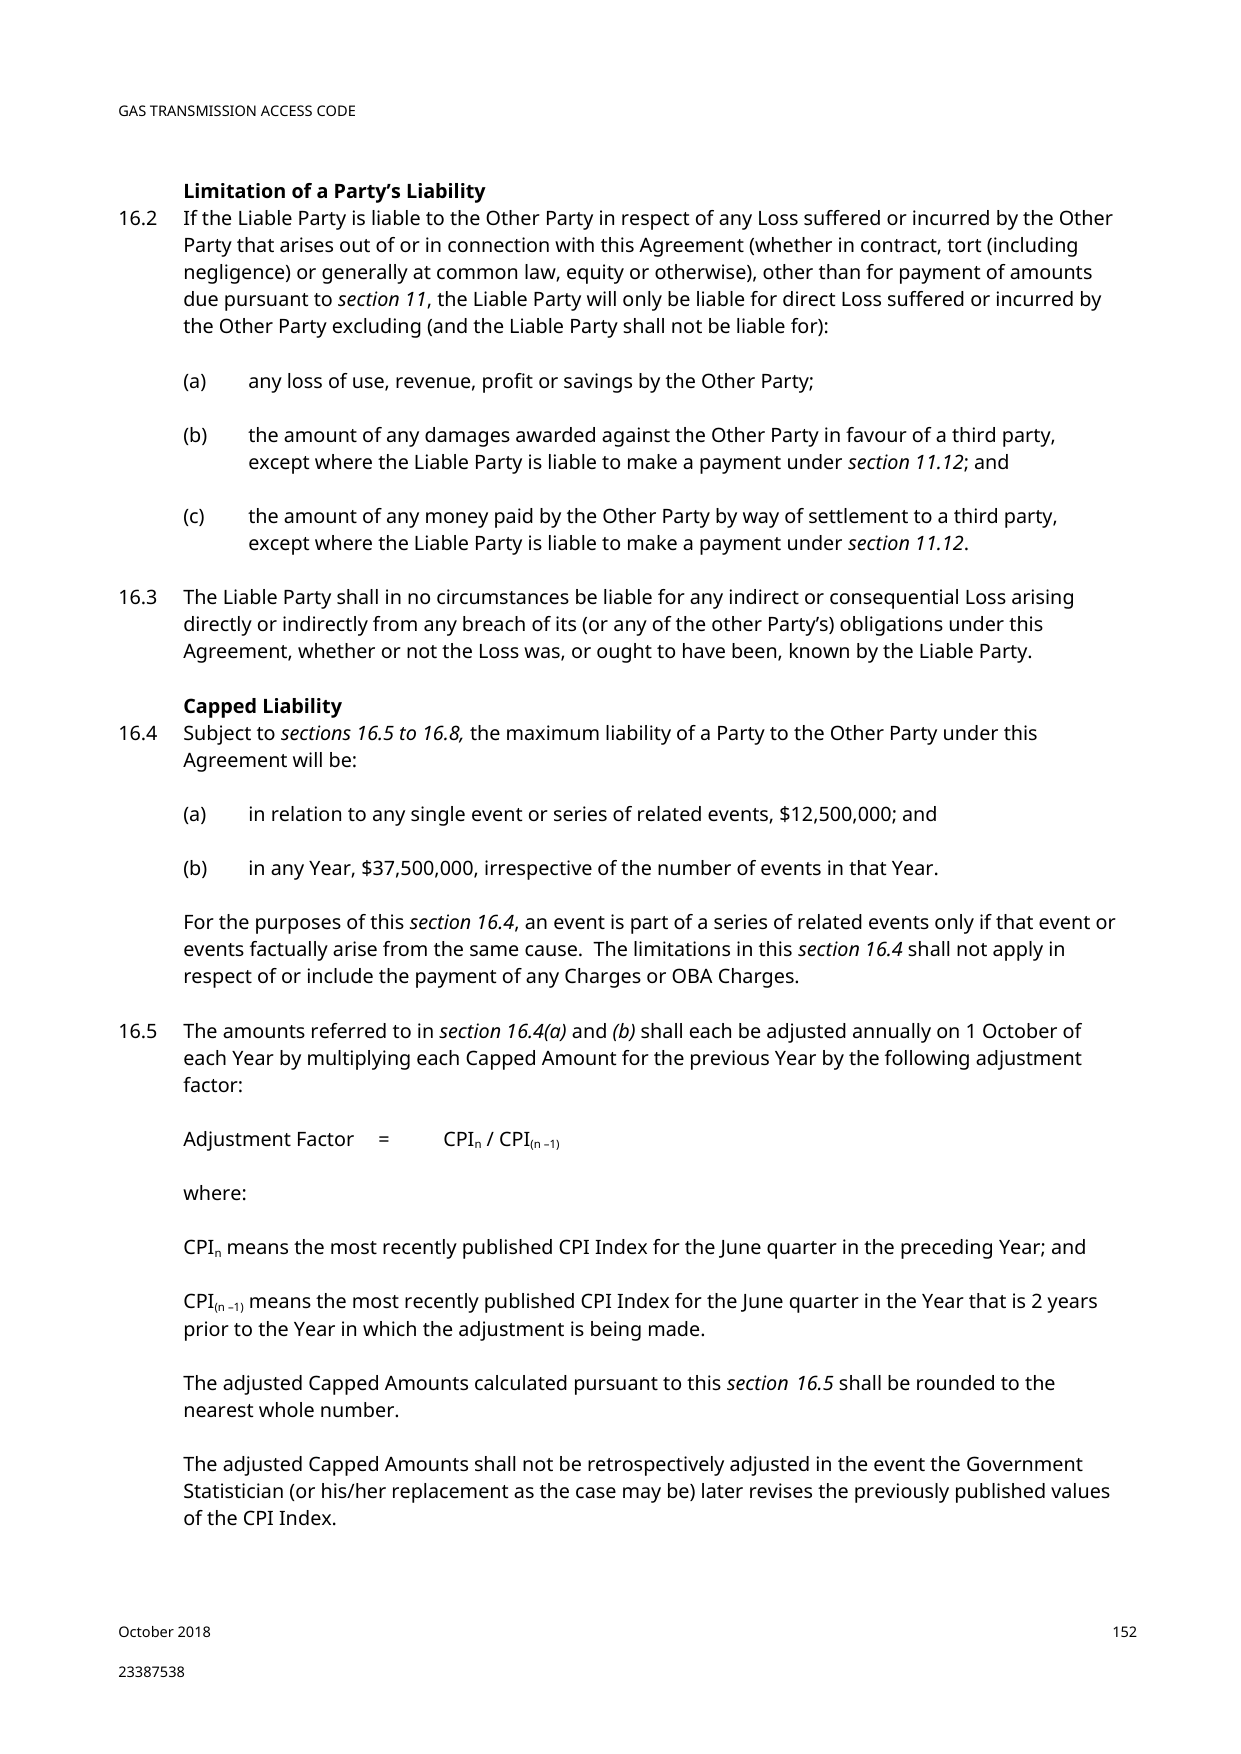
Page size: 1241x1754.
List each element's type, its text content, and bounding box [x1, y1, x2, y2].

list in relation to any single event or series of related events, $12,500,000; and [183, 800, 1122, 827]
list in any Year, $37,500,000, irrespective of the number of events in that Year. [183, 854, 1122, 881]
subtitle Limitation of a Party’s Liability [183, 177, 1122, 204]
subtitle Capped Liability [183, 692, 1122, 719]
list The amounts referred to in section 16.4(a) and (b) shall each be adjusted annually on 1 October of each Year by multiplying each Capped Amount for the previous Year by the following adjustment factor: [118, 1017, 1122, 1098]
text where: [118, 1179, 1122, 1206]
text The adjusted Capped Amounts calculated pursuant to this section 16.5 shall be rounded to the nearest whole number. [183, 1369, 1122, 1423]
text CPI(n –1) means the most recently published CPI Index for the June quarter in the Year that is 2 years prior to the Year in which the adjustment is being made. [183, 1288, 1122, 1342]
list any loss of use, revenue, profit or savings by the Other Party; [183, 367, 1122, 394]
list the amount of any money paid by the Other Party by way of settlement to a third party, except where the Liable Party is liable to make a payment under section 11.12. [183, 502, 1122, 556]
text The adjusted Capped Amounts shall not be retrospectively adjusted in the event the Government Statistician (or his/her replacement as the case may be) later revises the previously published values of the CPI Index. [183, 1450, 1122, 1531]
list If the Liable Party is liable to the Other Party in respect of any Loss suffered or incurred by the Other Party that arises out of or in connection with this Agreement (whether in contract, tort (including negligence) or generally at common law, equity or otherwise), other than for payment of amounts due pursuant to section 11, the Liable Party will only be liable for direct Loss suffered or incurred by the Other Party excluding (and the Liable Party shall not be liable for): [118, 204, 1122, 340]
text For the purposes of this section 16.4, an event is part of a series of related events only if that event or events factually arise from the same cause. The limitations in this section 16.4 shall not apply in respect of or include the payment of any Charges or OBA Charges. [183, 908, 1122, 990]
text CPIn means the most recently published CPI Index for the June quarter in the preceding Year; and [183, 1233, 1122, 1261]
list The Liable Party shall in no circumstances be liable for any indirect or consequential Loss arising directly or indirectly from any breach of its (or any of the other Party’s) obligations under this Agreement, whether or not the Loss was, or ought to have been, known by the Liable Party. [118, 583, 1122, 665]
list the amount of any damages awarded against the Other Party in favour of a third party, except where the Liable Party is liable to make a payment under section 11.12; and [183, 421, 1122, 475]
text Adjustment Factor = CPIn / CPI(n –1) [118, 1125, 1122, 1152]
list Subject to sections 16.5 to 16.8, the maximum liability of a Party to the Other Party under this Agreement will be: [118, 719, 1122, 773]
